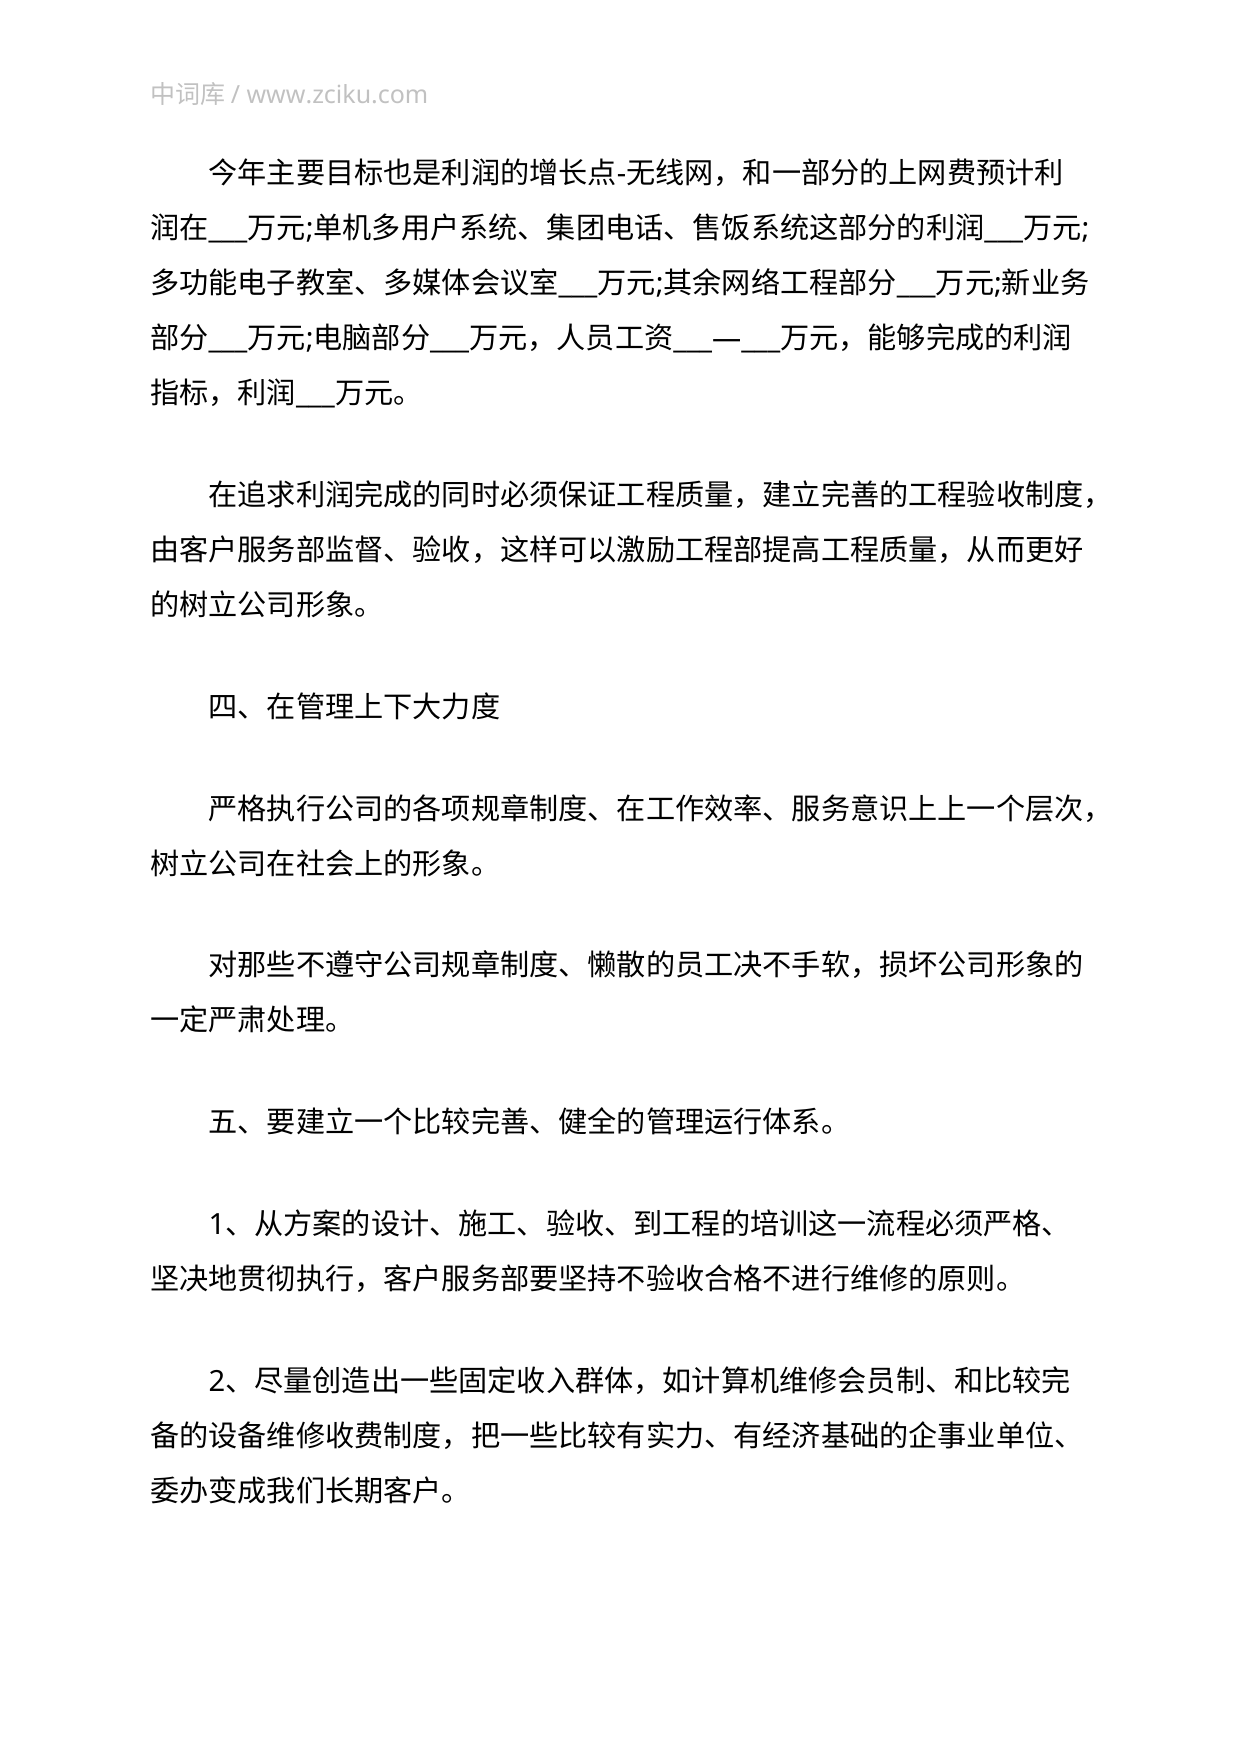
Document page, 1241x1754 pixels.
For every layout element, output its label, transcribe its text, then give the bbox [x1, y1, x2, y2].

text 在追求利润完成的同时必须保证工程质量，建立完善的工程验收制度，由客户服务部监督、验收，这样可以激励工程部提高工程质量，从而更好的树立公司形象。 [150, 472, 1090, 624]
text 2、尽量创造出一些固定收入群体，如计算机维修会员制、和比较完备的设备维修收费制度，把一些比较有实力、有经济基础的企事业单位、委办变成我们长期客户。 [150, 1357, 1090, 1509]
text 五、要建立一个比较完善、健全的管理运行体系。 [150, 1099, 1090, 1141]
text 严格执行公司的各项规章制度、在工作效率、服务意识上上一个层次，树立公司在社会上的形象。 [150, 785, 1090, 882]
text 1、从方案的设计、施工、验收、到工程的培训这一流程必须严格、坚决地贯彻执行，客户服务部要坚持不验收合格不进行维修的原则。 [150, 1200, 1090, 1298]
text 对那些不遵守公司规章制度、懒散的员工决不手软，损坏公司形象的一定严肃处理。 [150, 942, 1090, 1039]
text 今年主要目标也是利润的增长点-无线网，和一部分的上网费预计利润在___万元;单机多用户系统、集团电话、售饭系统这部分的利润___万元;多功能电子教室、多媒体会议室___万元;其余网络工程部分___万元;新业务部分___万元;电脑部分___万元，人员工资___—___万元，能够完成的利润指标，利润___万元。 [150, 150, 1090, 412]
text 四、在管理上下大力度 [150, 683, 1090, 726]
